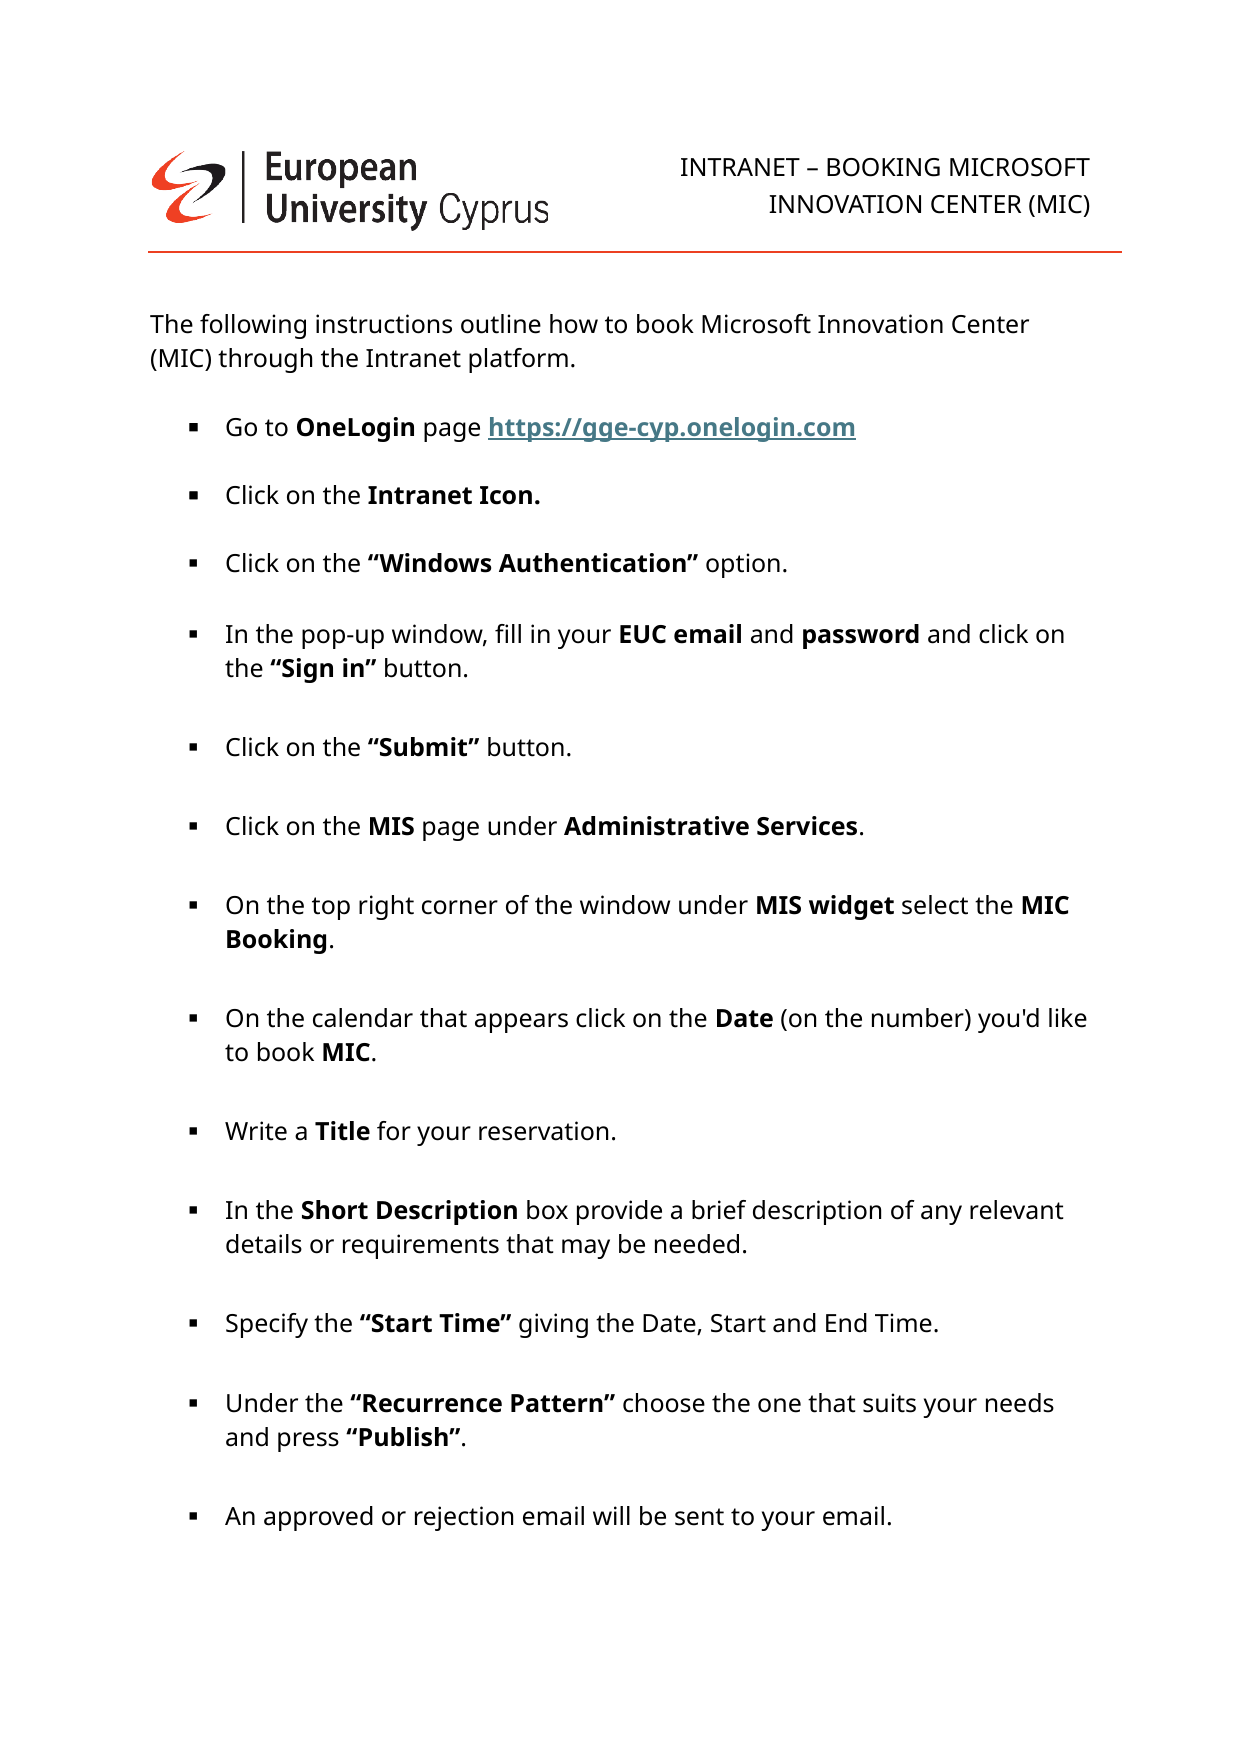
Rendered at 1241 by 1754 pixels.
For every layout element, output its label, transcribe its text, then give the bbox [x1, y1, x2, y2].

list Specify the “Start Time” giving the Date, Start and End Time. [187, 1306, 1090, 1340]
list On the top right corner of the window under MIS widget select the MIC Booking. [187, 888, 1090, 956]
list Click on the “Submit” button. [187, 729, 1090, 764]
list On the calendar that appears click on the Date (on the number) you'd like to book MIC. [187, 1001, 1090, 1069]
list In the Short Description box provide a brief description of any relevant details or requirements that may be needed. [187, 1193, 1090, 1261]
list In the pop-up window, fill in your EUC email and password and click on the “Sign in” button. [187, 616, 1090, 684]
list An approved or rejection email will be sent to your email. [187, 1498, 1090, 1532]
list Under the “Recurrence Pattern” choose the one that suits your needs and press “Publish”. [187, 1385, 1090, 1453]
list Click on the “Windows Authentication” option. [187, 546, 1090, 580]
list Click on the MIS page under Administrative Services. [187, 809, 1090, 843]
list Write a Title for your reservation. [187, 1114, 1090, 1148]
list Click on the Intranet Icon. [187, 477, 1090, 512]
picture [151, 151, 548, 231]
text The following instructions outline how to book Microsoft Innovation Center (MIC) through the Intranet platform. [150, 307, 1090, 375]
list Go to OneLogin page https://gge-cyp.onelogin.com [187, 409, 1090, 443]
